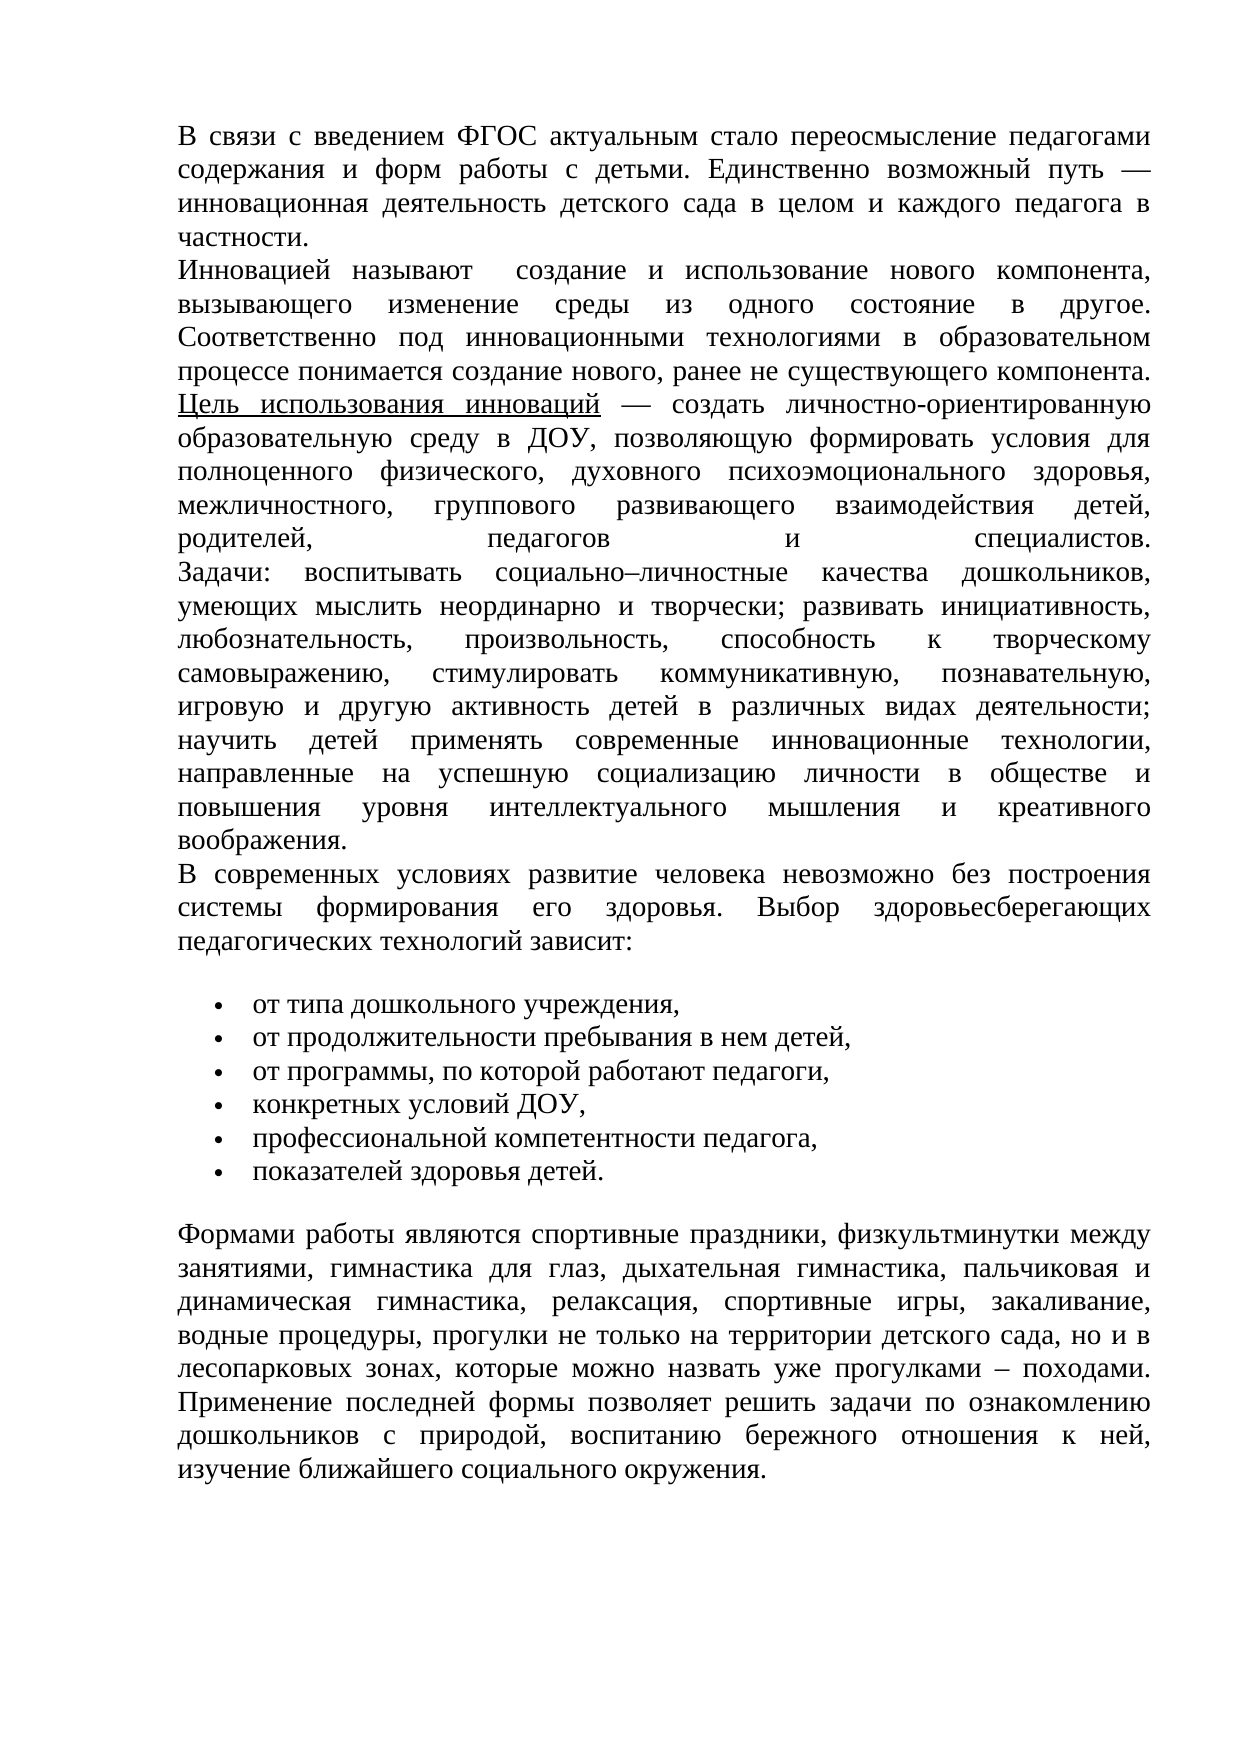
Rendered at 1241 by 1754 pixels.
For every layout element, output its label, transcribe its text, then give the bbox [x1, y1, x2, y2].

list от программы, по которой работают педагоги, [215, 1053, 1152, 1086]
list профессиональной компетентности педагога, [215, 1120, 1152, 1153]
text В связи с введением ФГОС актуальным стало переосмысление педагогами содержания и форм работы с детьми. Единственно возможный путь — инновационная деятельность детского сада в целом и каждого педагога в частности. Инновацией называют создание и использование нового компонента, вызывающего изменение среды из одного состояние в другое. Соответственно под инновационными технологиями в образовательном процессе понимается создание нового, ранее не существующего компонента. Цель использования инноваций — создать личностно-ориентированную образовательную среду в ДОУ, позволяющую формировать условия для полноценного физического, духовного психоэмоционального здоровья, межличностного, группового развивающего взаимодействия детей, родителей, педагогов и специалистов. Задачи: воспитывать социально–личностные качества дошкольников, умеющих мыслить неординарно и творчески; развивать инициативность, любознательность, произвольность, способность к творческому самовыражению, стимулировать коммуникативную, познавательную, игровую и другую активность детей в различных видах деятельности; научить детей применять современные инновационные технологии, направленные на успешную социализацию личности в обществе и повышения уровня интеллектуального мышления и креативного воображения. В современных условиях развитие человека невозможно без построения системы формирования его здоровья. Выбор здоровьесберегающих педагогических технологий зависит: [177, 118, 1152, 957]
list показателей здоровья детей. [215, 1153, 1152, 1187]
list от типа дошкольного учреждения, [215, 986, 1152, 1019]
text Формами работы являются спортивные праздники, физкультминутки между занятиями, гимнастика для глаз, дыхательная гимнастика, пальчиковая и динамическая гимнастика, релаксация, спортивные игры, закаливание, водные процедуры, прогулки не только на территории детского сада, но и в лесопарковых зонах, которые можно назвать уже прогулками – походами. Применение последней формы позволяет решить задачи по ознакомлению дошкольников с природой, воспитанию бережного отношения к ней, изучение ближайшего социального окружения. [177, 1216, 1152, 1484]
list конкретных условий ДОУ, [215, 1086, 1152, 1120]
list от продолжительности пребывания в нем детей, [215, 1019, 1152, 1053]
